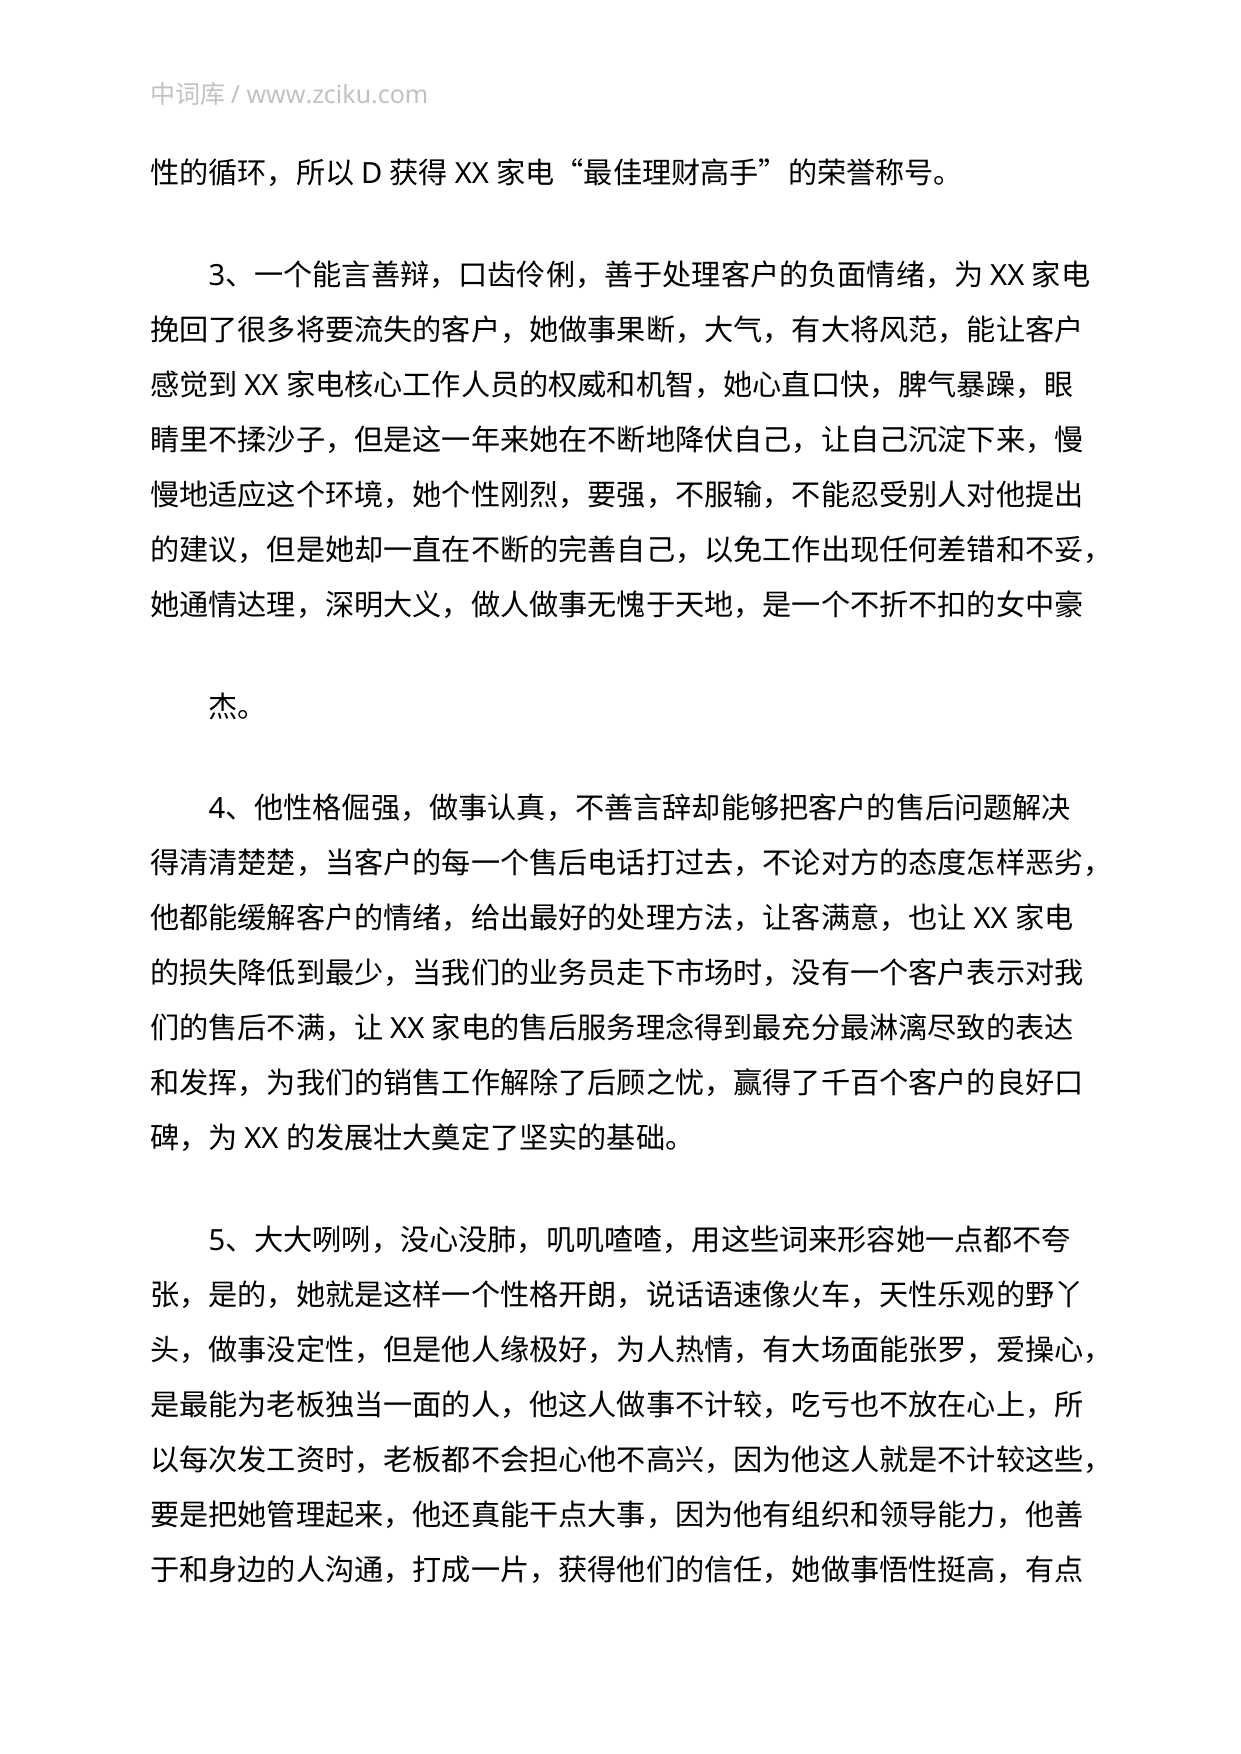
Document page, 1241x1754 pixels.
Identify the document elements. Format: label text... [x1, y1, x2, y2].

text 3、一个能言善辩，口齿伶俐，善于处理客户的负面情绪，为 XX 家电挽回了很多将要流失的客户，她做事果断，大气，有大将风范，能让客户感觉到 XX 家电核心工作人员的权威和机智，她心直口快，脾气暴躁，眼睛里不揉沙子，但是这一年来她在不断地降伏自己，让自己沉淀下来，慢慢地适应这个环境，她个性刚烈，要强，不服输，不能忍受别人对他提出的建议，但是她却一直在不断的完善自己，以免工作出现任何差错和不妥，她通情达理，深明大义，做人做事无愧于天地，是一个不折不扣的女中豪 [150, 252, 1090, 624]
text 杰。 [150, 683, 1090, 726]
text 4、他性格倔强，做事认真，不善言辞却能够把客户的售后问题解决得清清楚楚，当客户的每一个售后电话打过去，不论对方的态度怎样恶劣，他都能缓解客户的情绪，给出最好的处理方法，让客满意，也让 XX 家电的损失降低到最少，当我们的业务员走下市场时，没有一个客户表示对我们的售后不满，让 XX 家电的售后服务理念得到最充分最淋漓尽致的表达和发挥，为我们的销售工作解除了后顾之忧，赢得了千百个客户的良好口碑，为 XX 的发展壮大奠定了坚实的基础。 [150, 785, 1090, 1157]
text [150, 1217, 1090, 1588]
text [150, 150, 1090, 192]
